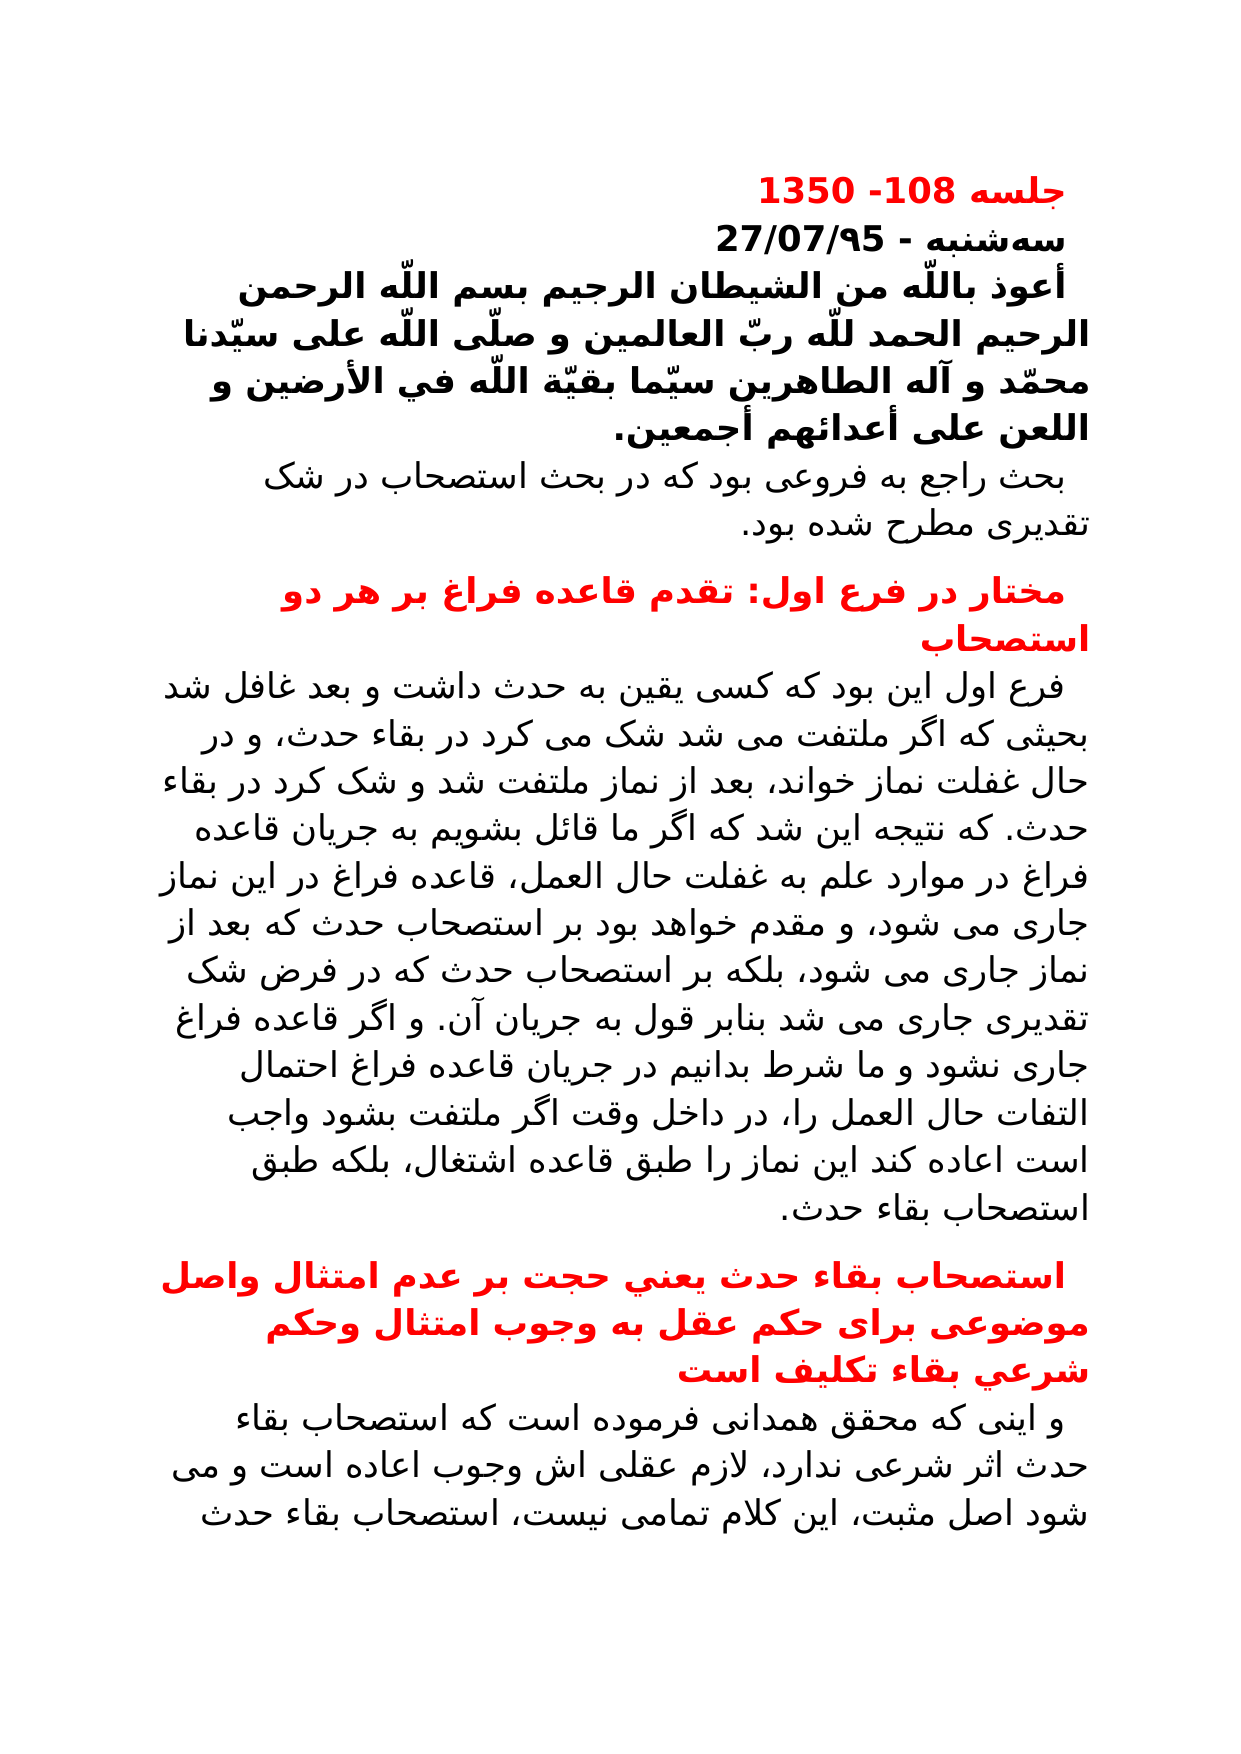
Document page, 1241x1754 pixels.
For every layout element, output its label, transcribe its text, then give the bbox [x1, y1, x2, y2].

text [150, 1397, 1090, 1533]
text سه‌شنبه - 27/07/۹5 [150, 218, 1090, 259]
text استصحاب بقاء حدث یعني حجت بر عدم امتثال واصل موضوعی برای حکم عقل به وجوب امتثال وحکم شرعي بقاء تکلیف است [150, 1255, 1090, 1391]
text مختار در فرع اول: تقدم قاعده فراغ بر هر دو استصحاب [150, 571, 1090, 659]
text بحث راجع به فروعی بود که در بحث استصحاب در شک تقدیری مطرح شده بود. [150, 455, 1090, 544]
text فرع اول این بود که کسی یقین به حدث داشت و بعد غافل شد بحیثی که اگر ملتفت می شد شک می کرد در بقاء حدث، و در حال غفلت نماز خواند، بعد از نماز ملتفت شد و شک کرد در بقاء حدث. که نتیجه این شد که اگر ما قائل بشویم به جریان قاعده فراغ در موارد علم به غفلت حال العمل، قاعده فراغ در این نماز جاری می شود، و مقدم خواهد بود بر استصحاب حدث که بعد از نماز جاری می شود، بلکه بر استصحاب حدث که در فرض شک تقدیری جاری می شد بنابر قول به جریان آن. و اگر قاعده فراغ جاری نشود و ما شرط بدانیم در جریان قاعده فراغ احتمال التفات حال العمل را، در داخل وقت اگر ملتفت بشود واجب است اعاده کند این نماز را طبق قاعده اشتغال، بلکه طبق استصحاب بقاء حدث. [150, 666, 1090, 1228]
text جلسه 108- 1350 [150, 171, 1090, 212]
text أعوذ باللّه من الشیطان الرجیم بسم اللّه الرحمن الرحیم الحمد للّه ربّ العالمین و صلّی اللّه علی سیّدنا محمّد و آله الطاهرین سیّما بقیّة اللّه في الأرضین و اللعن علی أعدائهم أجمعین. [150, 266, 1090, 449]
